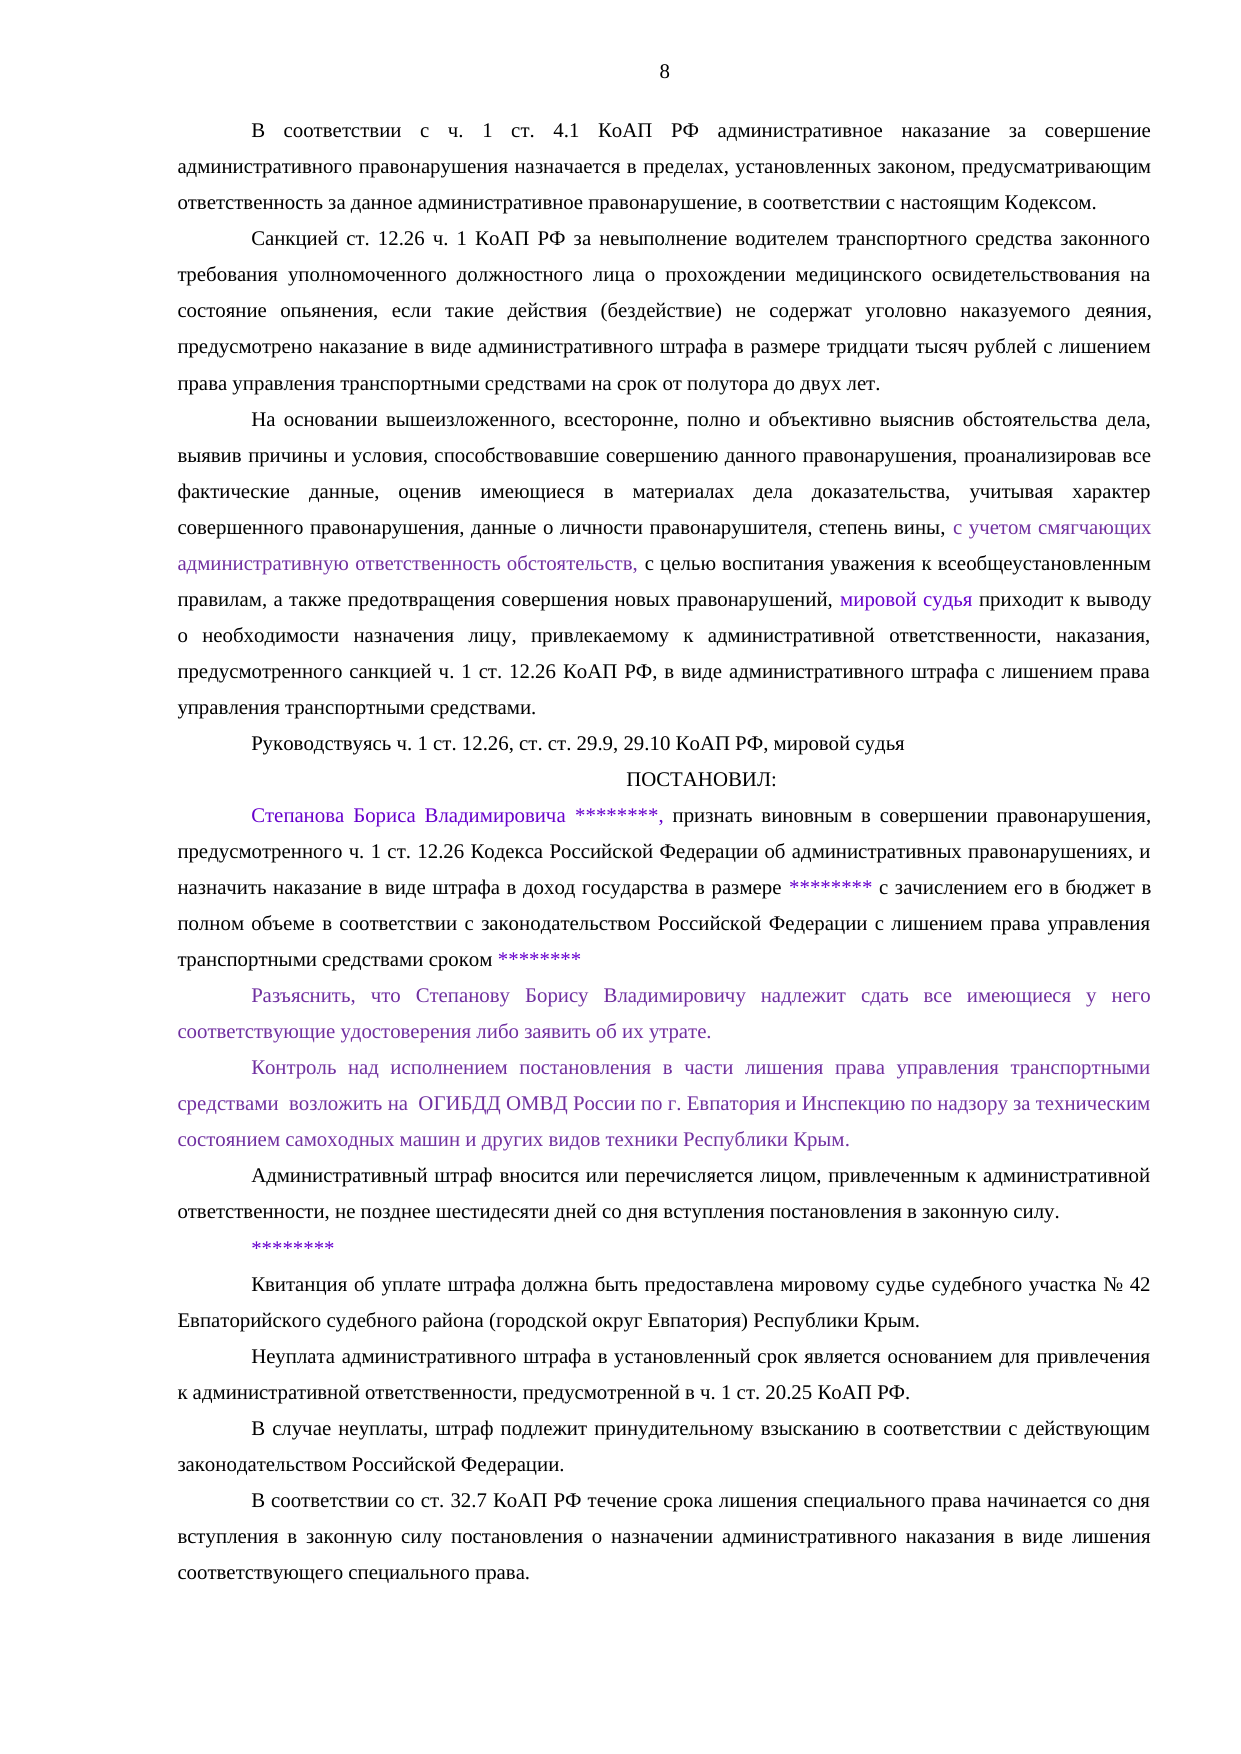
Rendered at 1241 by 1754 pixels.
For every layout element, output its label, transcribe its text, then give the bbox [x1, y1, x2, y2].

text Руководствуясь ч. 1 ст. 12.26, ст. ст. 29.9, 29.10 КоАП РФ, мировой судья [177, 731, 1152, 755]
text Санкцией ст. 12.26 ч. 1 КоАП РФ за невыполнение водителем транспортного средства законного требования уполномоченного должностного лица о прохождении медицинского освидетельствования на состояние опьянения, если такие действия (бездействие) не содержат уголовно наказуемого деяния, предусмотрено наказание в виде административного штрафа в размере тридцати тысяч рублей с лишением права управления транспортными средствами на срок от полутора до двух лет. [177, 226, 1152, 394]
text Контроль над исполнением постановления в части лишения права управления транспортными средствами возложить на ОГИБДД ОМВД России по г. Евпатория и Инспекцию по надзору за техническим состоянием самоходных машин и других видов техники Республики Крым. [177, 1055, 1152, 1151]
text ПОСТАНОВИЛ: [177, 767, 1152, 791]
text Квитанция об уплате штрафа должна быть предоставлена мировому судье судебного участка № 42 Евпаторийского судебного района (городской округ Евпатория) Республики Крым. [177, 1271, 1152, 1332]
text Административный штраф вносится или перечисляется лицом, привлеченным к административной ответственности, не позднее шестидесяти дней со дня вступления постановления в законную силу. [177, 1163, 1152, 1223]
text В соответствии со ст. 32.7 КоАП РФ течение срока лишения специального права начинается со дня вступления в законную силу постановления о назначении административного наказания в виде лишения соответствующего специального права. [177, 1488, 1152, 1584]
text ******** [177, 1235, 1152, 1259]
text Разъяснить, что Степанову Борису Владимировичу надлежит сдать все имеющиеся у него соответствующие удостоверения либо заявить об их утрате. [177, 983, 1152, 1043]
text Степанова Бориса Владимировича ********, признать виновным в совершении правонарушения, предусмотренного ч. 1 ст. 12.26 Кодекса Российской Федерации об административных правонарушениях, и назначить наказание в виде штрафа в доход государства в размере ******** с зачислением его в бюджет в полном объеме в соответствии с законодательством Российской Федерации с лишением права управления транспортными средствами сроком ******** [177, 803, 1152, 971]
text На основании вышеизложенного, всесторонне, полно и объективно выяснив обстоятельства дела, выявив причины и условия, способствовавшие совершению данного правонарушения, проанализировав все фактические данные, оценив имеющиеся в материалах дела доказательства, учитывая характер совершенного правонарушения, данные о личности правонарушителя, степень вины, с учетом смягчающих административную ответственность обстоятельств, с целью воспитания уважения к всеобщеустановленным правилам, а также предотвращения совершения новых правонарушений, мировой судья приходит к выводу о необходимости назначения лицу, привлекаемому к административной ответственности, наказания, предусмотренного санкцией ч. 1 ст. 12.26 КоАП РФ, в виде административного штрафа с лишением права управления транспортными средствами. [177, 406, 1152, 719]
text В соответствии с ч. 1 ст. 4.1 КоАП РФ административное наказание за совершение административного правонарушения назначается в пределах, установленных законом, предусматривающим ответственность за данное административное правонарушение, в соответствии с настоящим Кодексом. [177, 118, 1152, 214]
text В случае неуплаты, штраф подлежит принудительному взысканию в соответствии с действующим законодательством Российской Федерации. [177, 1416, 1152, 1476]
text Неуплата административного штрафа в установленный срок является основанием для привлечения к административной ответственности, предусмотренной в ч. 1 ст. 20.25 КоАП РФ. [177, 1343, 1152, 1404]
